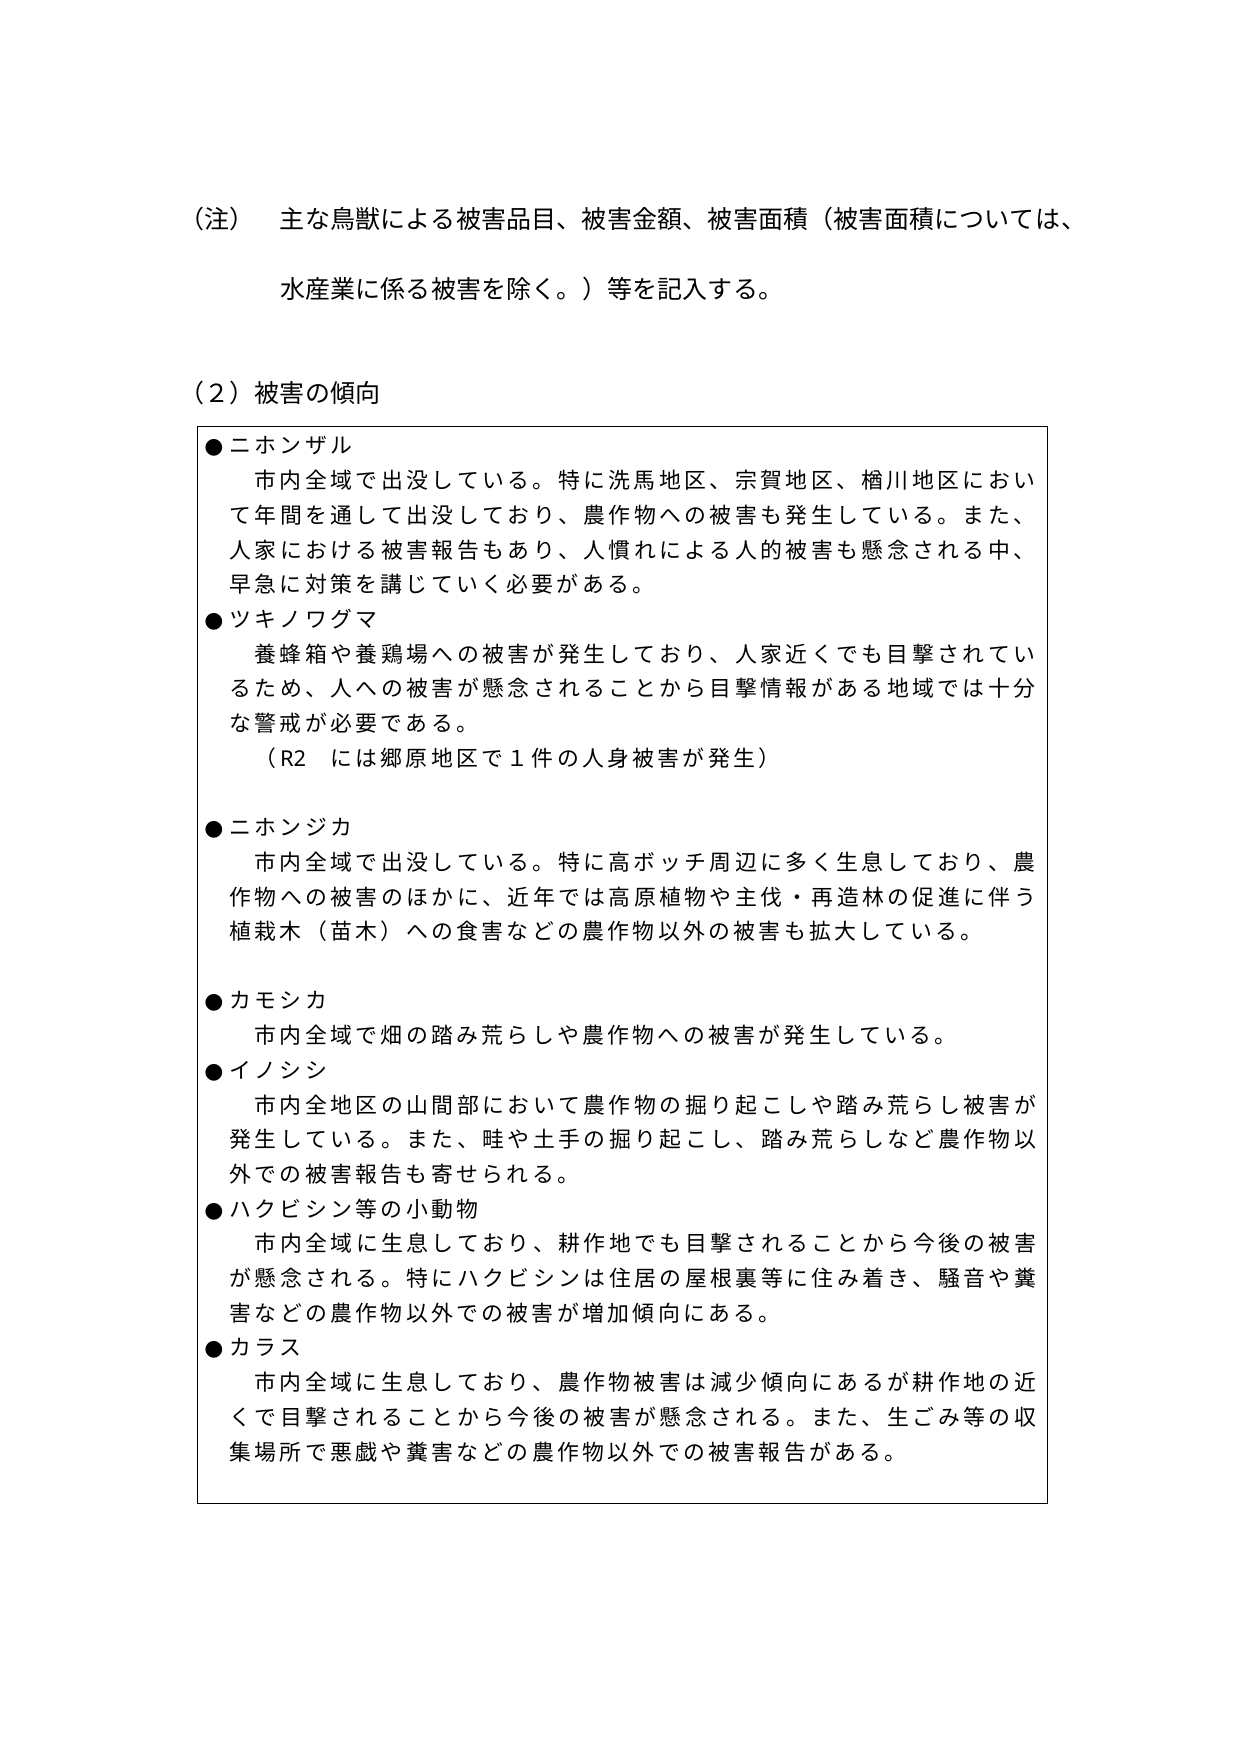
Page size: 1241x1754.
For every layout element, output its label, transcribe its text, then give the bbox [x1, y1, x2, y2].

table_header ●ニホンザル 市内全域で出没している。特に洗馬地区、宗賀地区、楢川地区において年間を通して出没しており、農作物への被害も発生している。また、人家における被害報告もあり、人慣れによる人的被害も懸念される中、早急に対策を講じていく必要がある。 ●ツキノワグマ 養蜂箱や養鶏場への被害が発生しており、人家近くでも目撃されているため、人への被害が懸念されることから目撃情報がある地域では十分な警戒が必要である。 （R2には郷原地区で１件の人身被害が発生） ●ニホンジカ 市内全域で出没している。特に高ボッチ周辺に多く生息しており、農作物への被害のほかに、近年では高原植物や主伐・再造林の促進に伴う植栽木（苗木）への食害などの農作物以外の被害も拡大している。 ●カモシカ 市内全域で畑の踏み荒らしや農作物への被害が発生している。 ●イノシシ 市内全地区の山間部において農作物の掘り起こしや踏み荒らし被害が発生している。また、畦や土手の掘り起こし、踏み荒らしなど農作物以外での被害報告も寄せられる。 ●ハクビシン等の小動物 市内全域に生息しており、耕作地でも目撃されることから今後の被害が懸念される。特にハクビシンは住居の屋根裏等に住み着き、騒音や糞害などの農作物以外での被害が増加傾向にある。 ●カラス 市内全域に生息しており、農作物被害は減少傾向にあるが耕作地の近くで目撃されることから今後の被害が懸念される。また、生ごみ等の収集場所で悪戯や糞害などの農作物以外での被害報告がある。 [198, 427, 1047, 1502]
text （２）被害の傾向 [179, 357, 1061, 426]
text （注） 主な鳥獣による被害品目、被害金額、被害面積（被害面積については、水産業に係る被害を除く。）等を記入する。 [179, 183, 1061, 322]
